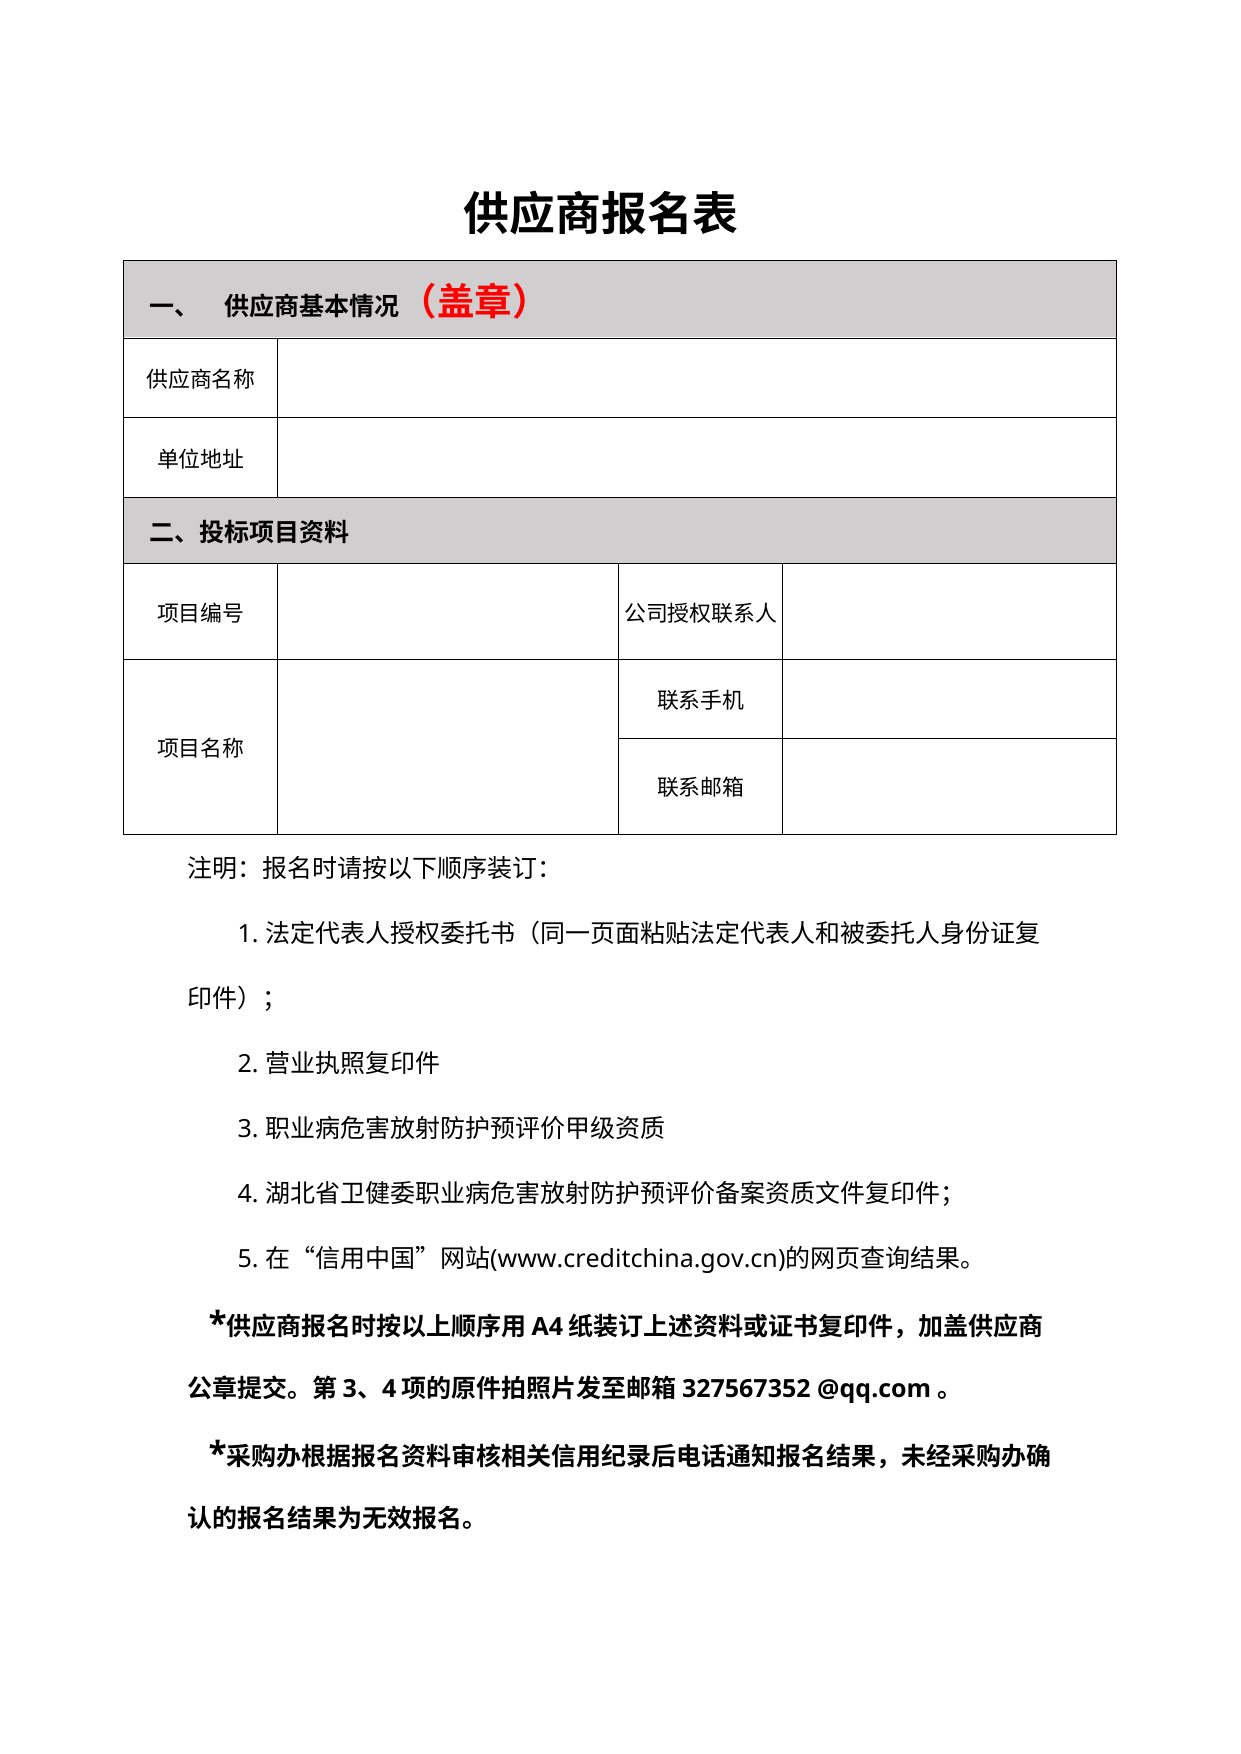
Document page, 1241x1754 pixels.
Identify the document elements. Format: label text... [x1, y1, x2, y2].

table_cell 公司授权联系人 [619, 564, 782, 658]
table_cell 联系手机 [619, 660, 782, 738]
table_cell [278, 339, 1116, 417]
table_cell 项目名称 [124, 660, 277, 833]
table_cell 项目编号 [124, 564, 277, 658]
table_cell [278, 660, 618, 833]
table_header 供应商基本情况（盖章） [124, 261, 1116, 337]
table_cell [783, 564, 1116, 658]
text 4. 湖北省卫健委职业病危害放射防护预评价备案资质文件复印件； [187, 1159, 1053, 1224]
table_cell [783, 739, 1116, 833]
text 1. 法定代表人授权委托书（同一页面粘贴法定代表人和被委托人身份证复印件）； [187, 899, 1053, 1029]
text 供应商报名表 [187, 162, 1053, 259]
text *采购办根据报名资料审核相关信用纪录后电话通知报名结果，未经采购办确认的报名结果为无效报名。 [187, 1419, 1053, 1549]
table_cell [783, 660, 1116, 738]
table_cell 二、投标项目资料 [124, 498, 1116, 563]
text 3. 职业病危害放射防护预评价甲级资质 [187, 1094, 1053, 1159]
table_cell 供应商名称 [124, 339, 277, 417]
table_cell 联系邮箱 [619, 739, 782, 833]
table_cell [278, 418, 1116, 497]
text 5. 在“信用中国”网站(www.creditchina.gov.cn)的网页查询结果。 [187, 1224, 1053, 1289]
table_cell 单位地址 [124, 418, 277, 497]
text *供应商报名时按以上顺序用A4纸装订上述资料或证书复印件，加盖供应商公章提交。第3、4项的原件拍照片发至邮箱 327567352 @qq.com 。 [187, 1289, 1053, 1419]
table_cell [278, 564, 618, 658]
text 注明：报名时请按以下顺序装订： [187, 835, 1053, 899]
text 2. 营业执照复印件 [187, 1029, 1053, 1094]
